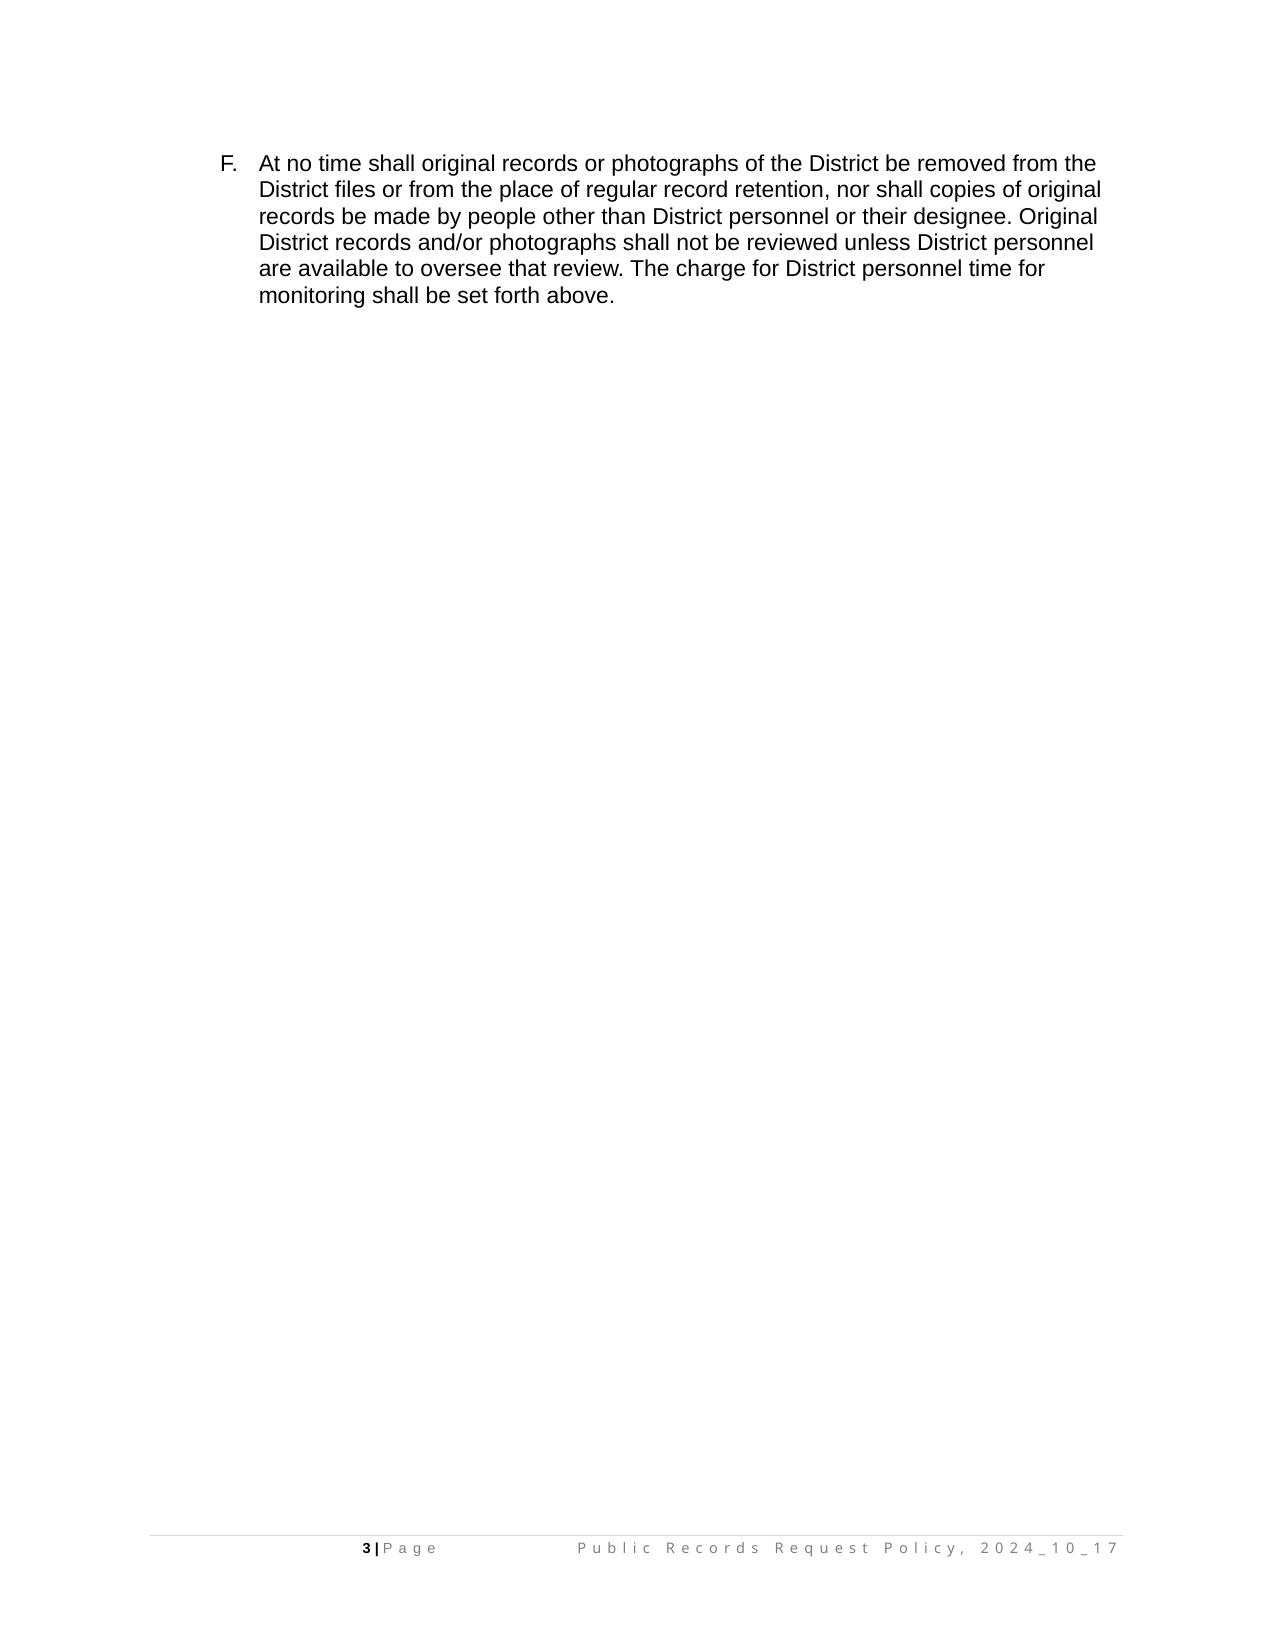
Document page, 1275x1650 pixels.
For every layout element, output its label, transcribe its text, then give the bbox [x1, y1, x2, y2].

list At no time shall original records or photographs of the District be removed from the District files or from the place of regular record retention, nor shall copies of original records be made by people other than District personnel or their designee. Original District records and/or photographs shall not be reviewed unless District personnel are available to oversee that review. The charge for District personnel time for monitoring shall be set forth above. [220, 150, 1114, 308]
